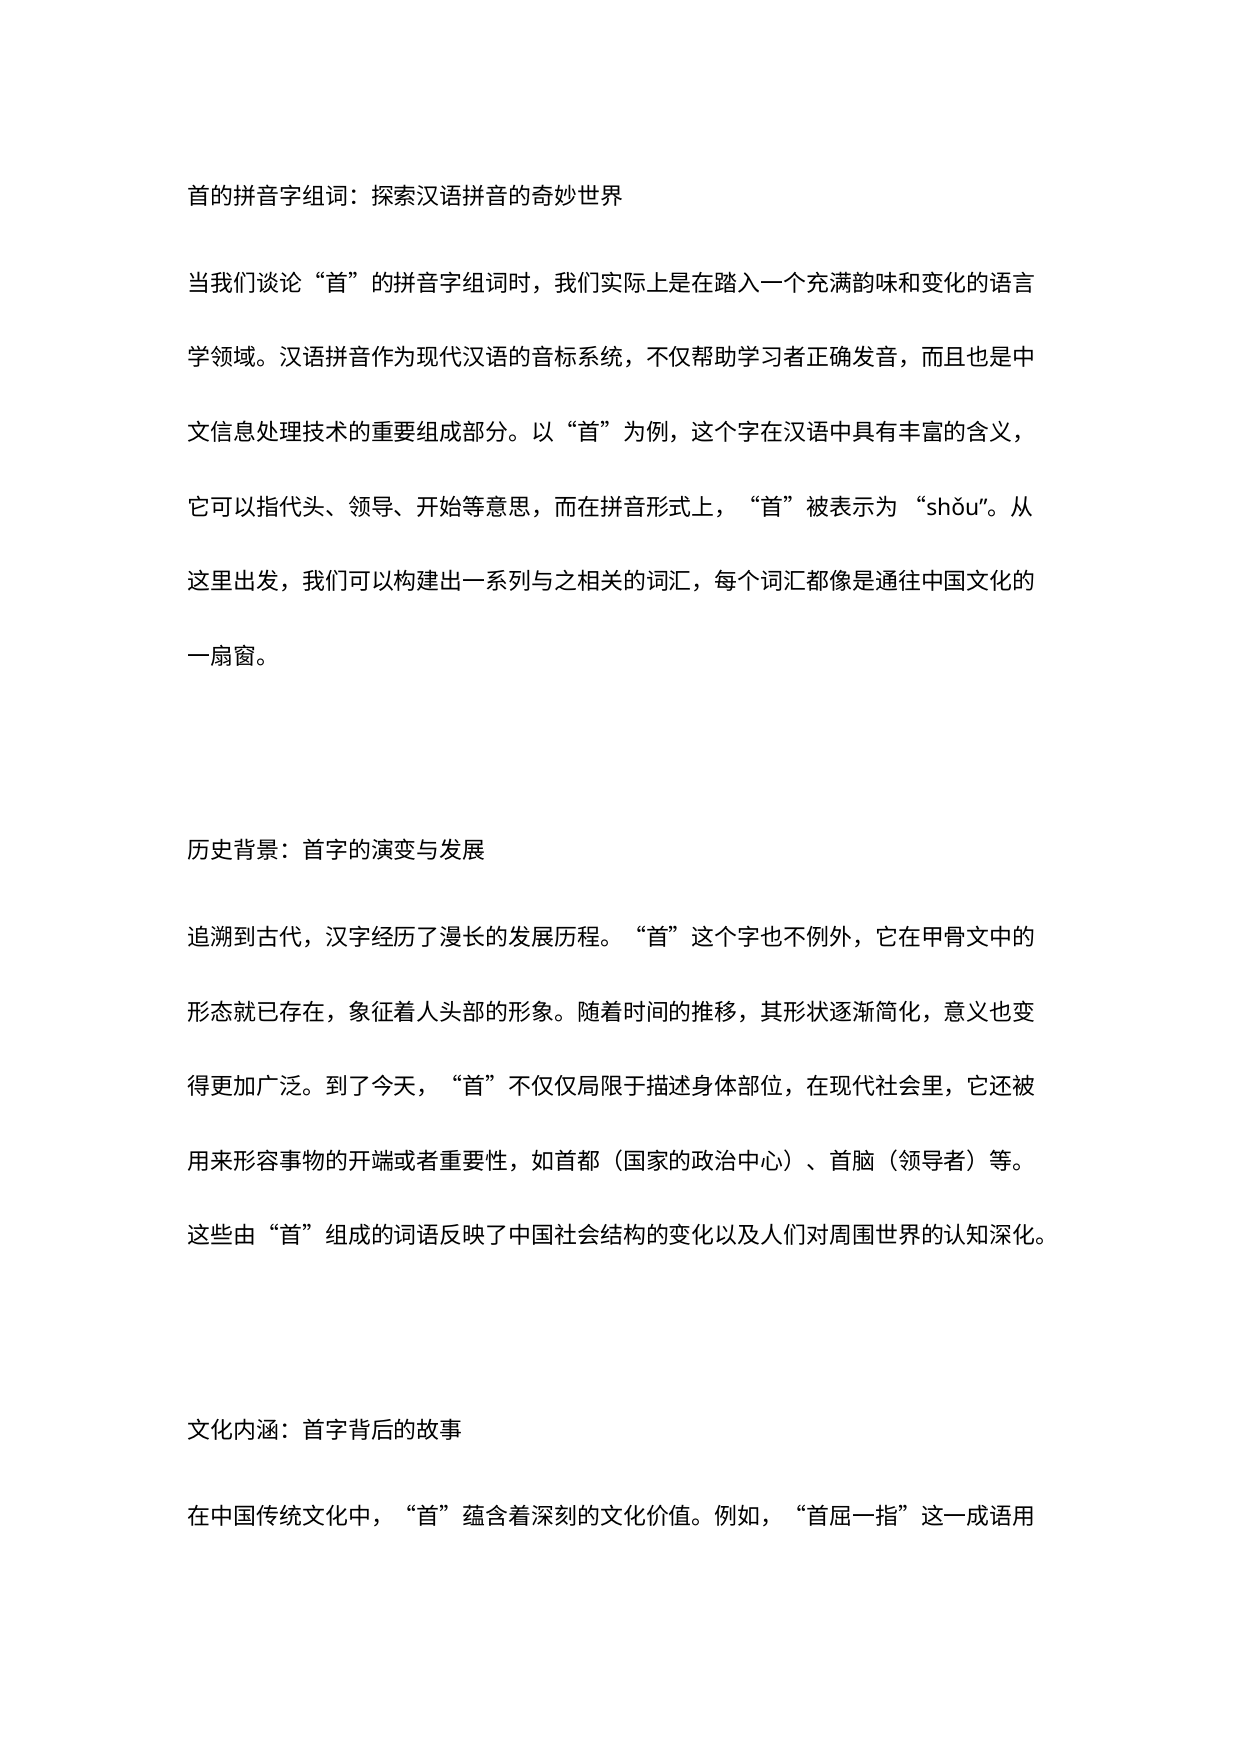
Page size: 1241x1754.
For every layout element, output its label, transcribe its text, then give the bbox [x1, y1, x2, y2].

text 当我们谈论“首”的拼音字组词时，我们实际上是在踏入一个充满韵味和变化的语言学领域。汉语拼音作为现代汉语的音标系统，不仅帮助学习者正确发音，而且也是中文信息处理技术的重要组成部分。以“首”为例，这个字在汉语中具有丰富的含义，它可以指代头、领导、开始等意思，而在拼音形式上，“首”被表示为 “shǒu”。从这里出发，我们可以构建出一系列与之相关的词汇，每个词汇都像是通往中国文化的一扇窗。 [187, 248, 1053, 687]
text 历史背景：首字的演变与发展 [187, 816, 1053, 881]
text 文化内涵：首字背后的故事 [187, 1396, 1053, 1461]
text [187, 1482, 1053, 1547]
text 首的拼音字组词：探索汉语拼音的奇妙世界 [187, 162, 1053, 227]
text 追溯到古代，汉字经历了漫长的发展历程。“首”这个字也不例外，它在甲骨文中的形态就已存在，象征着人头部的形象。随着时间的推移，其形状逐渐简化，意义也变得更加广泛。到了今天，“首”不仅仅局限于描述身体部位，在现代社会里，它还被用来形容事物的开端或者重要性，如首都（国家的政治中心）、首脑（领导者）等。这些由“首”组成的词语反映了中国社会结构的变化以及人们对周围世界的认知深化。 [187, 903, 1053, 1267]
